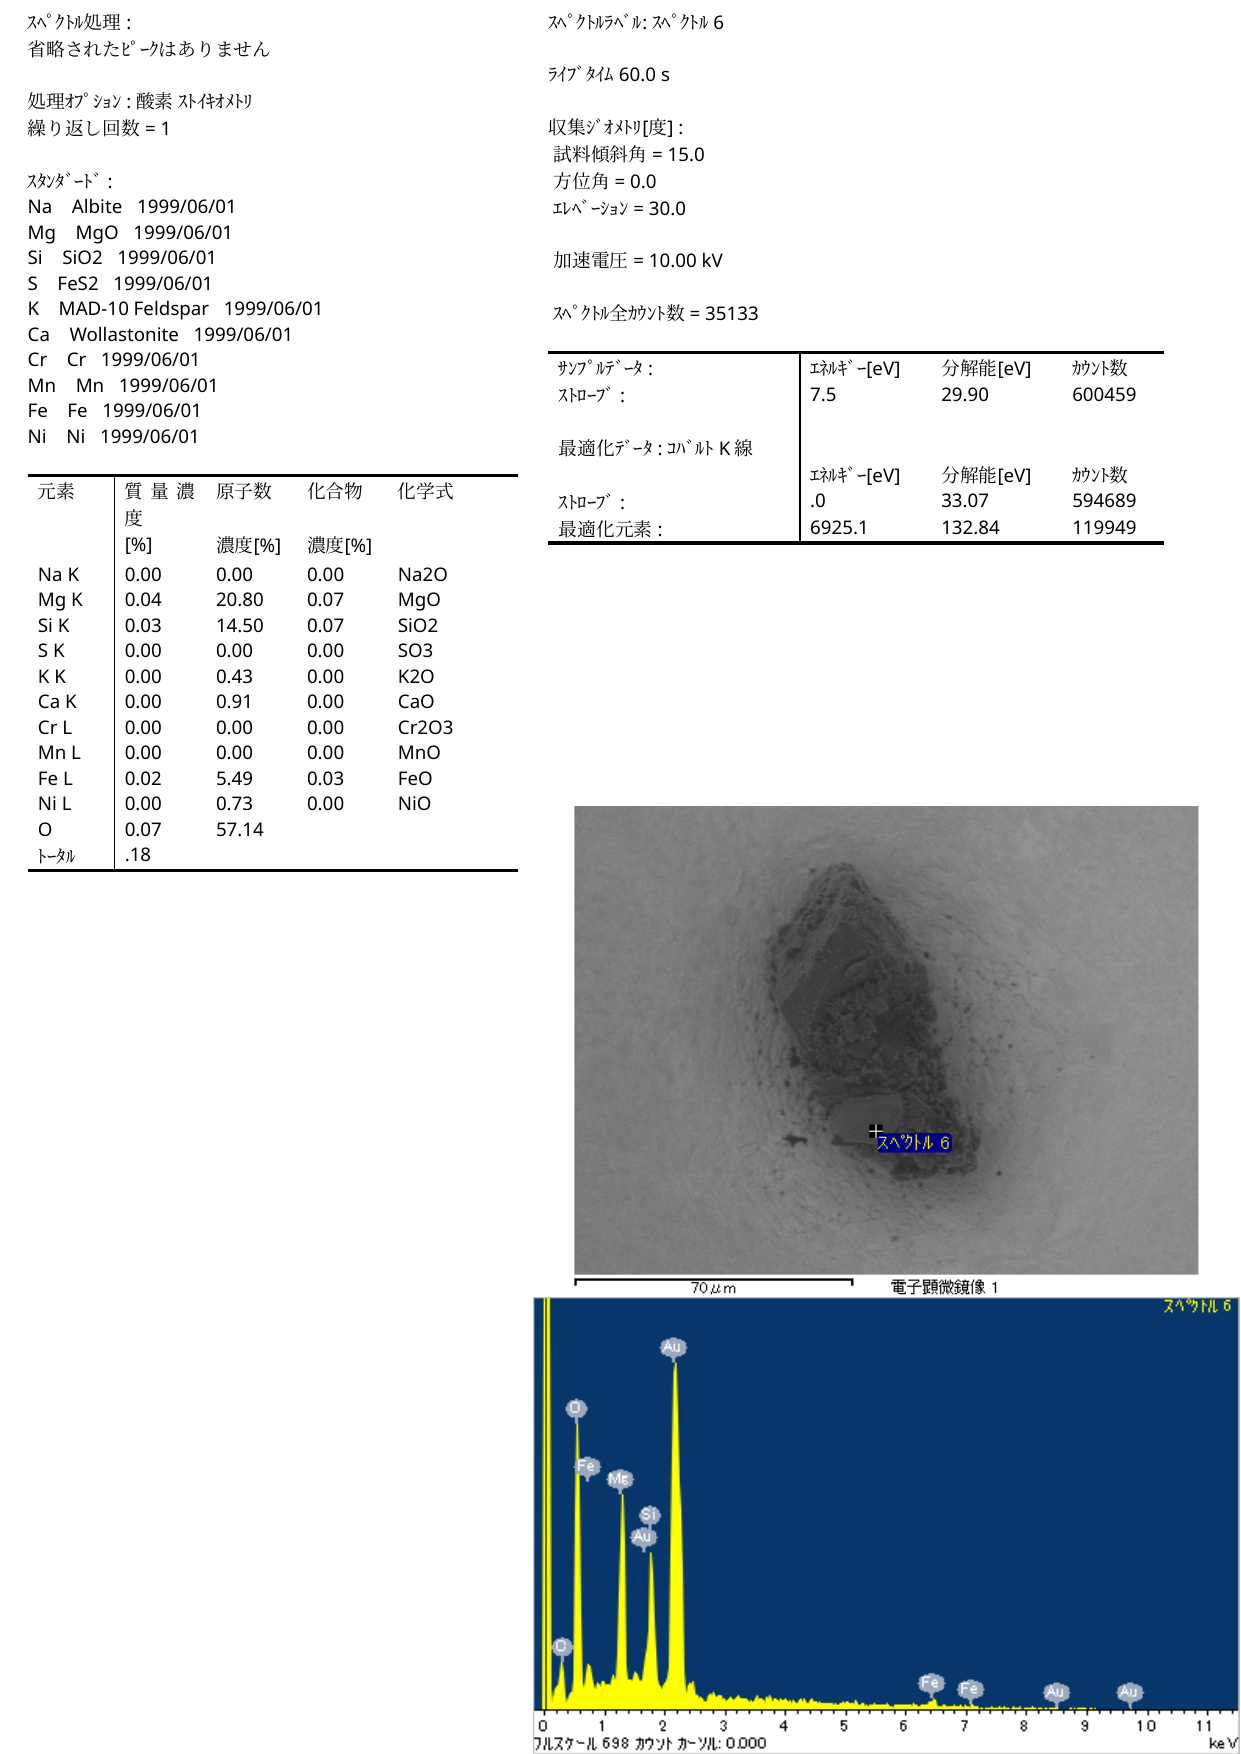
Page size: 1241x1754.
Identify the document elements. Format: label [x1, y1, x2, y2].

picture [533, 806, 1240, 1754]
